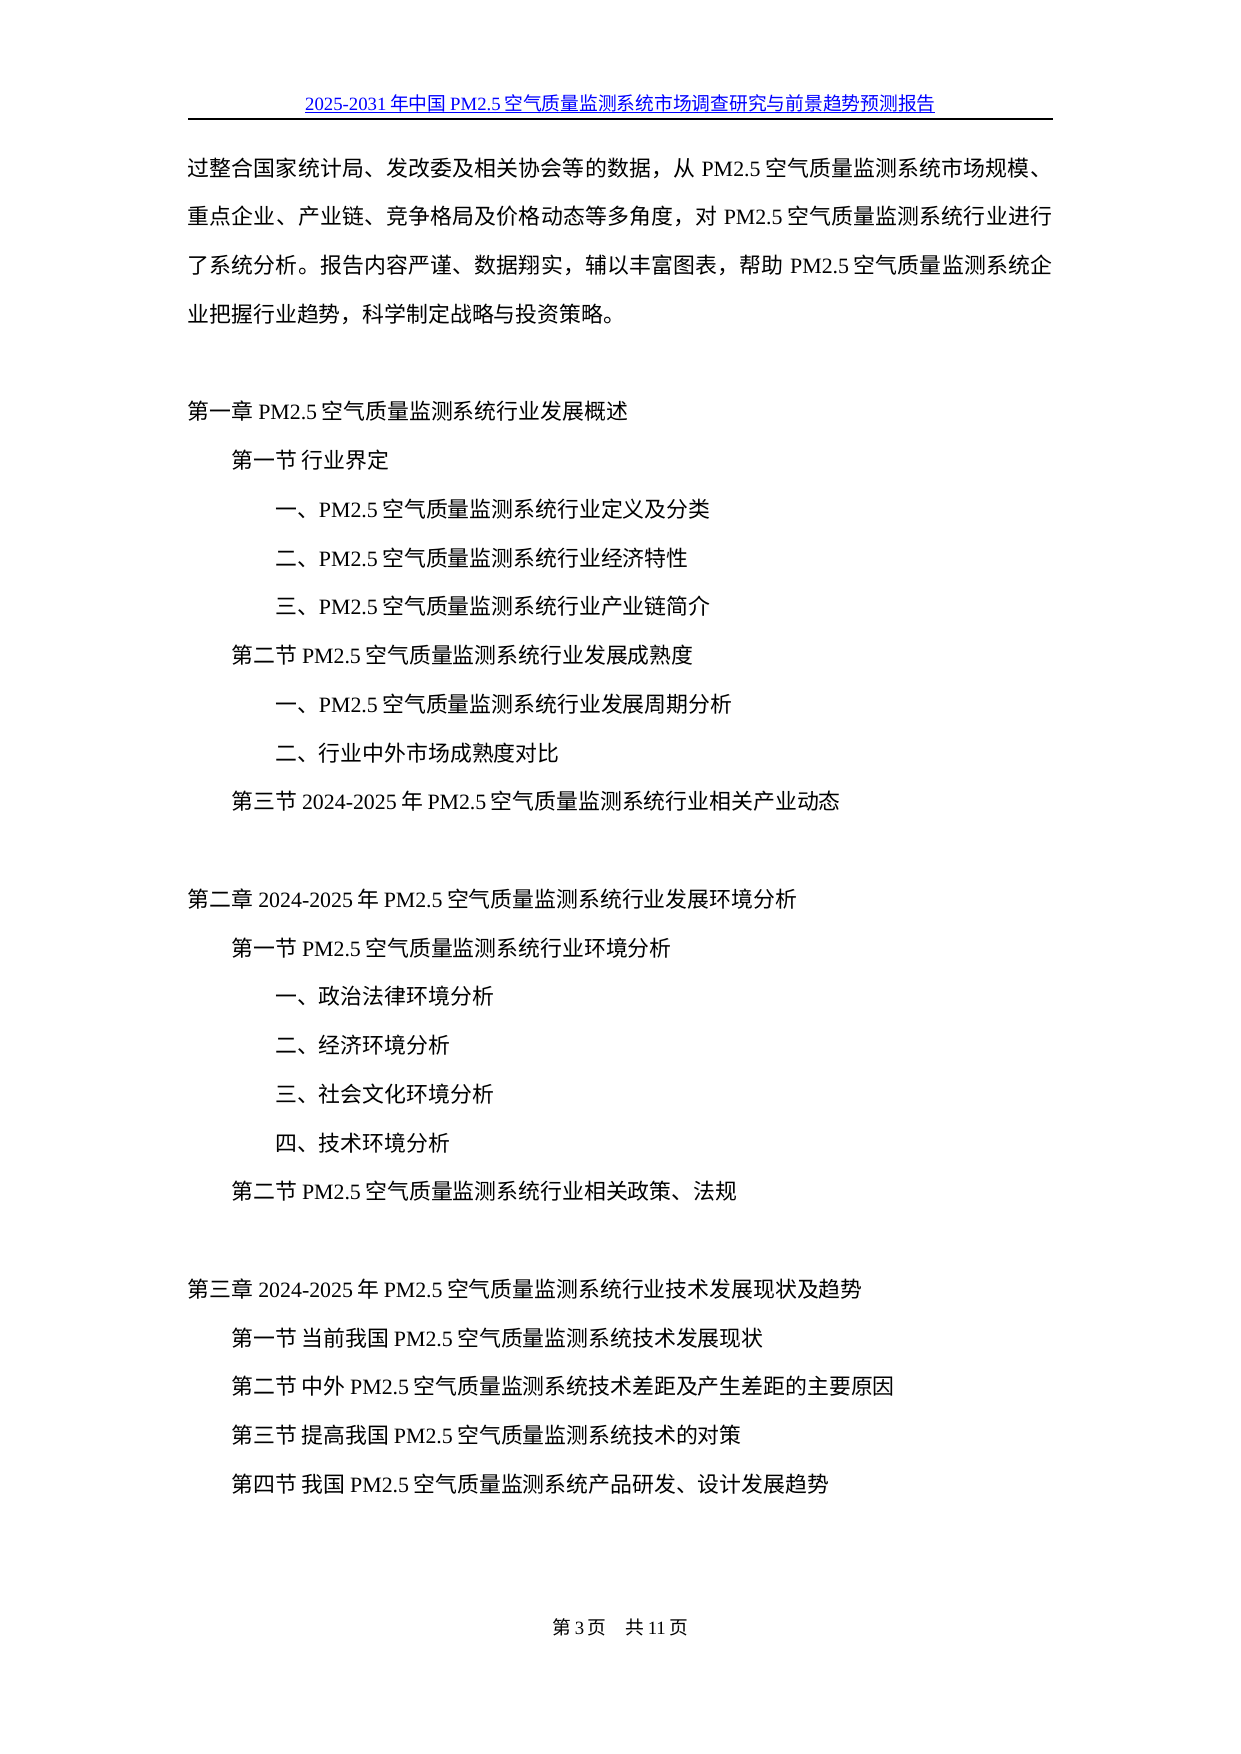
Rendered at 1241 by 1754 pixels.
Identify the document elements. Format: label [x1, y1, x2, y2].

text [187, 150, 1053, 1499]
